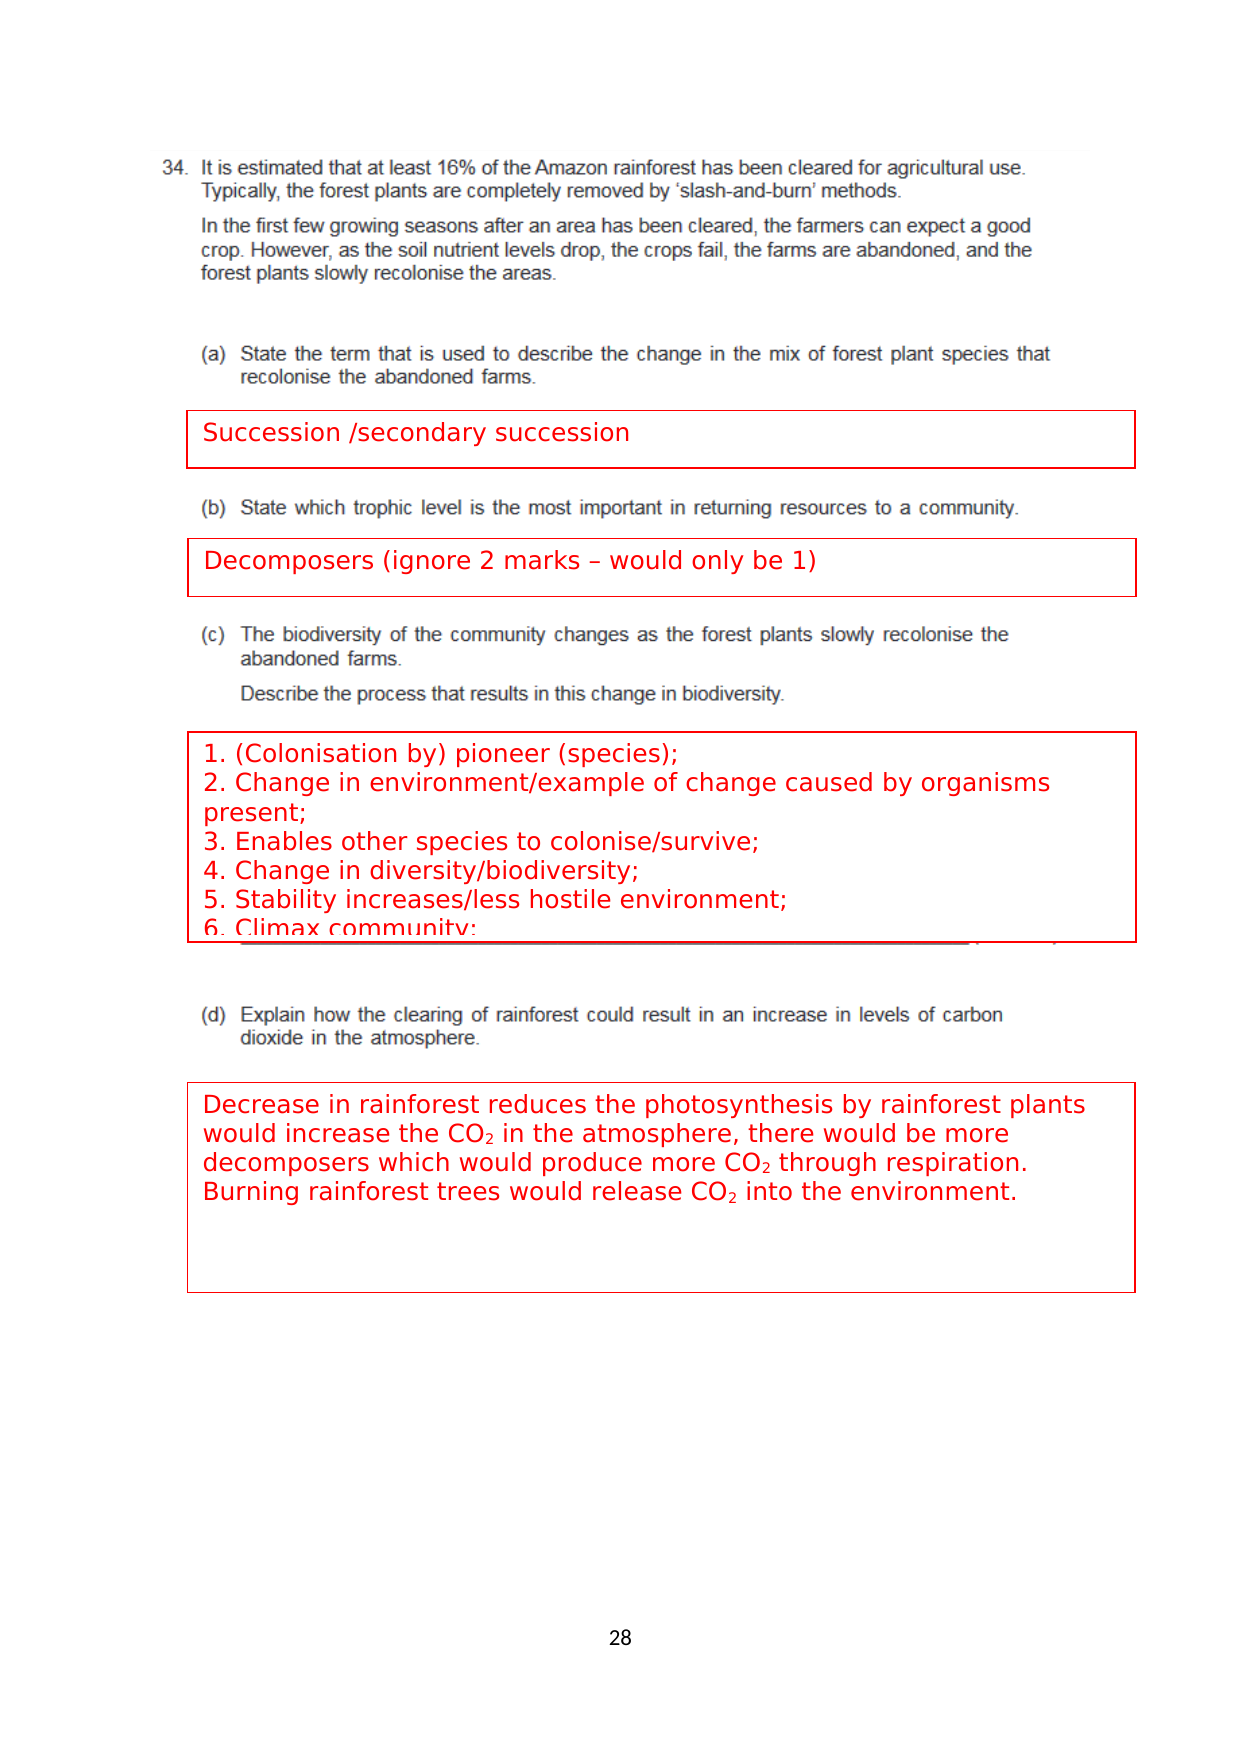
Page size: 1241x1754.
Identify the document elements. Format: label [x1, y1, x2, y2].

picture [150, 150, 1091, 1313]
